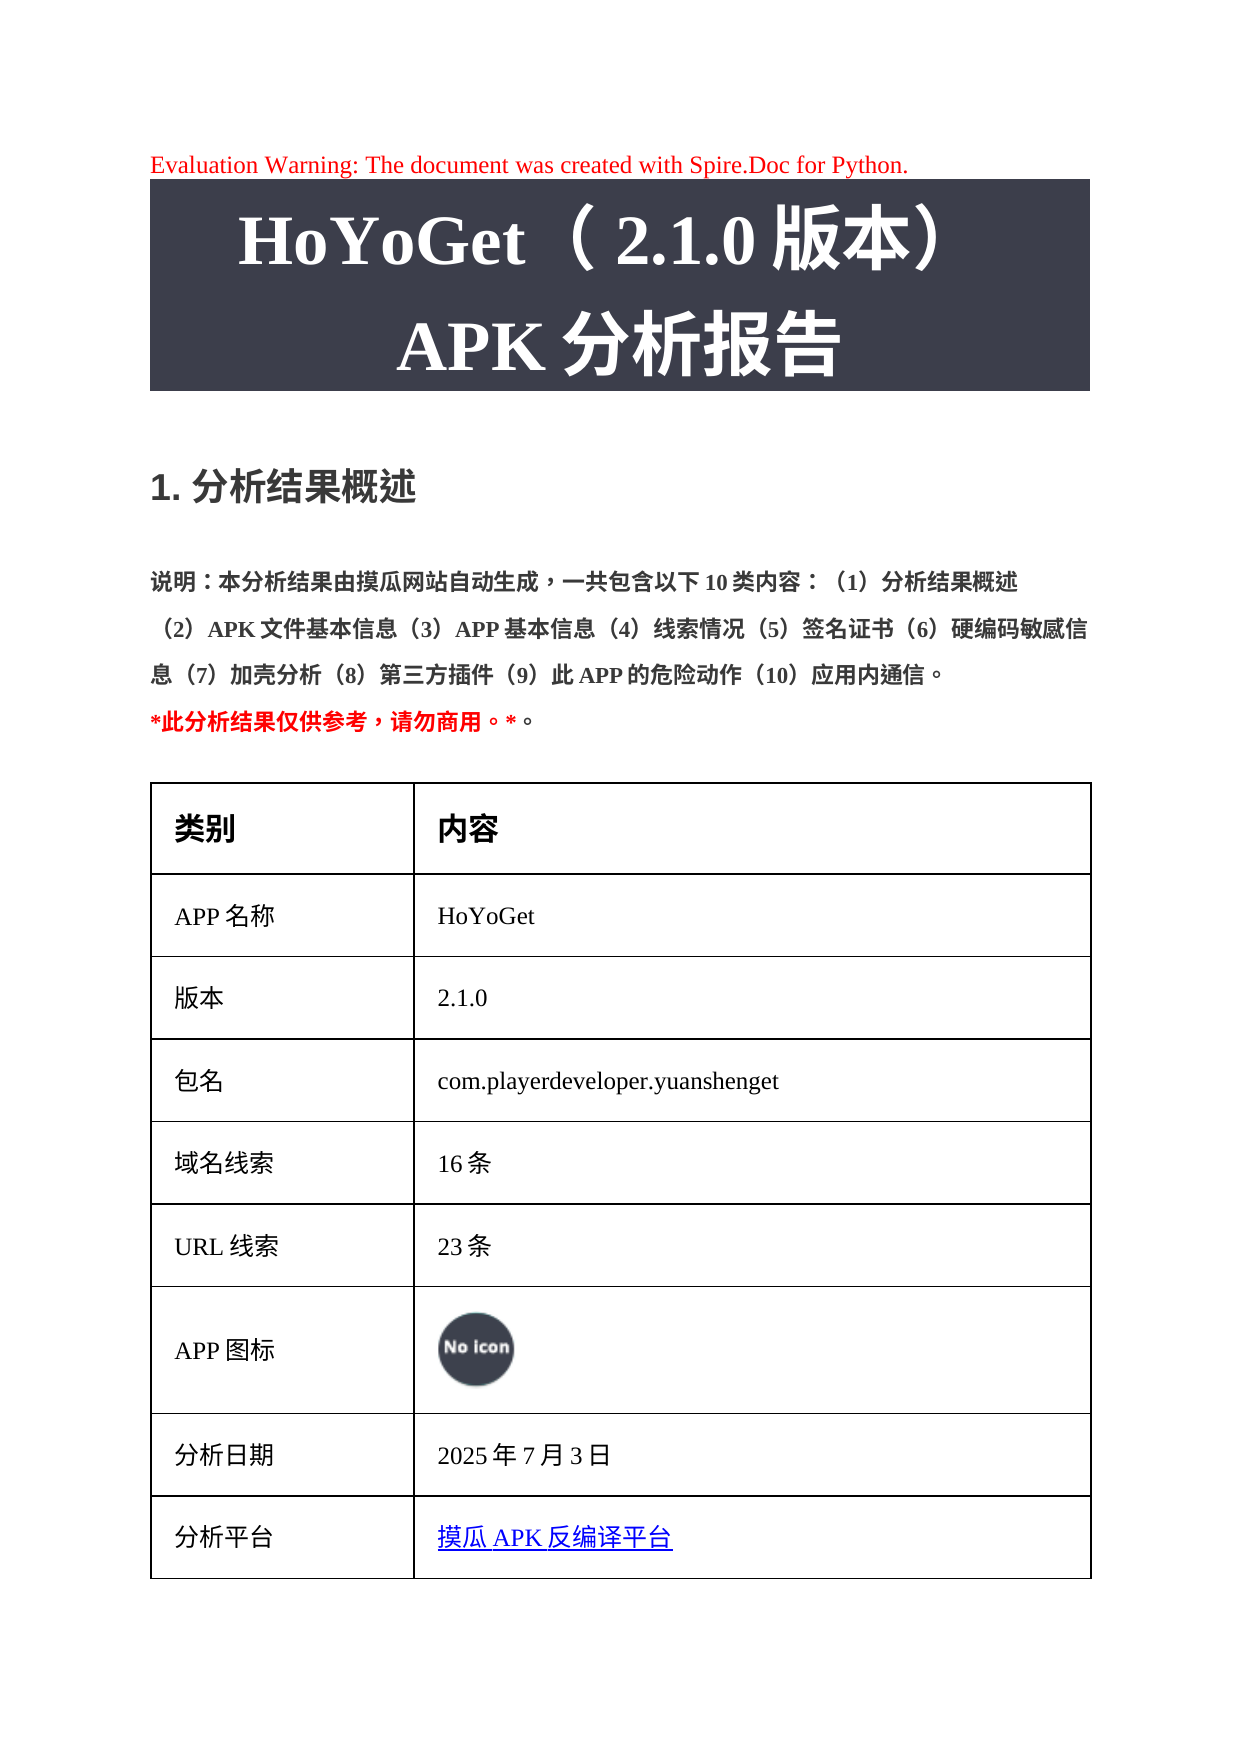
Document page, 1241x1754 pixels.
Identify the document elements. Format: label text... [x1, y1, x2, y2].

table_cell 23条 [415, 1205, 1090, 1286]
table_cell 版本 [152, 957, 413, 1038]
text 说明：本分析结果由摸瓜网站自动生成，一共包含以下10类内容：（1）分析结果概述（2）APK文件基本信息（3）APP基本信息（4）线索情况（5）签名证书（6）硬编码敏感信息（7）加壳分析（8）第三方插件（9）此APP的危险动作（10）应用内通信。 *此分析结果仅供参考，请勿商用。*。 [150, 566, 1090, 737]
table_cell [415, 1287, 1090, 1412]
table_cell 摸瓜APK反编译平台 [415, 1497, 1090, 1577]
subtitle 1. 分析结果概述 [150, 460, 1090, 511]
table_cell HoYoGet [415, 875, 1090, 956]
table_cell 域名线索 [152, 1122, 413, 1203]
table_cell 分析日期 [152, 1414, 413, 1495]
table_cell 2.1.0 [415, 957, 1090, 1038]
table_cell 16条 [415, 1122, 1090, 1203]
table_cell APP名称 [152, 875, 413, 956]
table_cell 分析平台 [152, 1497, 413, 1577]
table_cell APP图标 [152, 1287, 413, 1412]
table_cell 包名 [152, 1040, 413, 1121]
table_header 内容 [415, 784, 1090, 873]
table_cell 2025年7月3日 [415, 1414, 1090, 1495]
text HoYoGet（ 2.1.0版本） APK分析报告 [150, 179, 1090, 391]
table_cell com.playerdeveloper.yuanshenget [415, 1040, 1090, 1121]
text Evaluation Warning: The document was created with Spire.Doc for Python. [150, 150, 1090, 179]
picture [437, 1310, 516, 1389]
table_cell URL线索 [152, 1205, 413, 1286]
table_header 类别 [152, 784, 413, 873]
